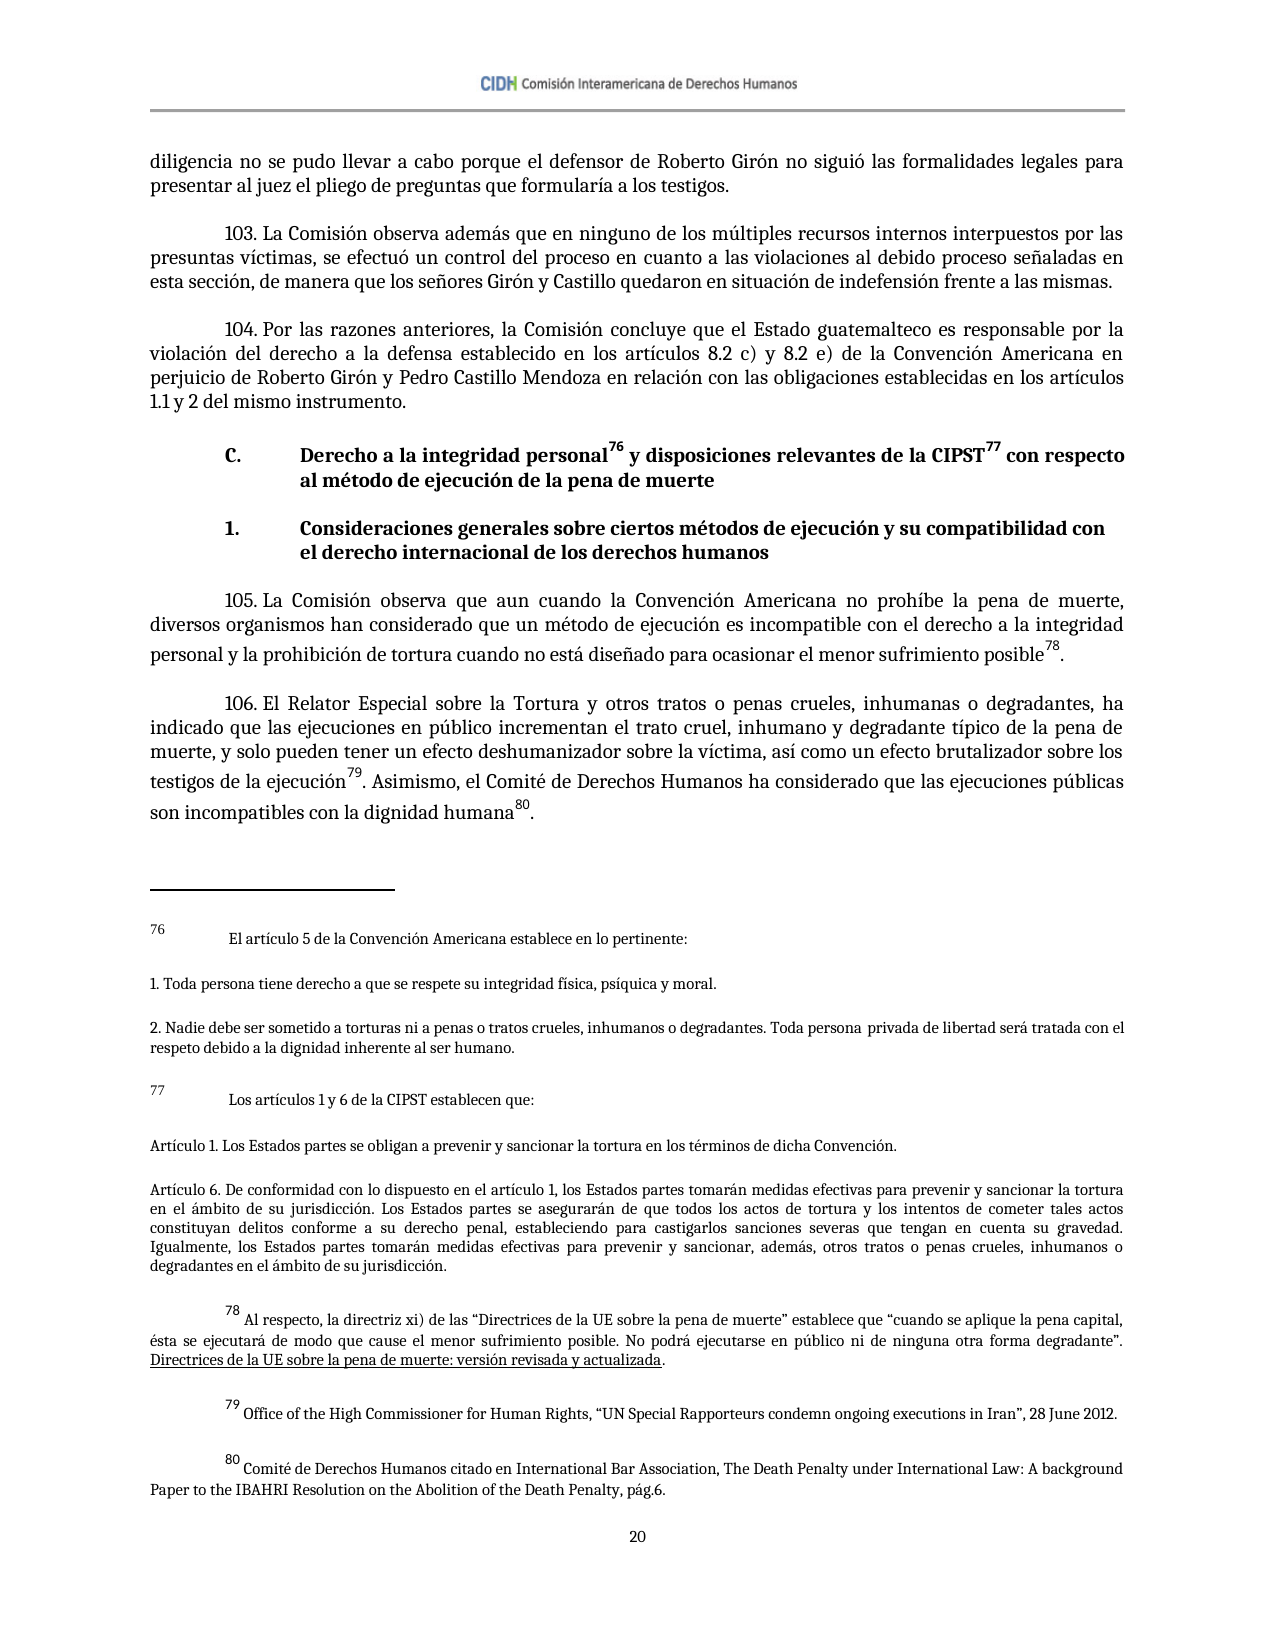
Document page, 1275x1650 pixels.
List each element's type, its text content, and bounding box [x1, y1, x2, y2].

list La Comisión observa además que en ninguno de los múltiples recursos internos interpuestos por las presuntas víctimas, se efectuó un control del proceso en cuanto a las violaciones al debido proceso señaladas en esta sección, de manera que los señores Girón y Castillo quedaron en situación de indefensión frente a las mismas. [150, 222, 1125, 294]
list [150, 150, 1125, 198]
list Por las razones anteriores, la Comisión concluye que el Estado guatemalteco es responsable por la violación del derecho a la defensa establecido en los artículos 8.2 c) y 8.2 e) de la Convención Americana en perjuicio de Roberto Girón y Pedro Castillo Mendoza en relación con las obligaciones establecidas en los artículos 1.1 y 2 del mismo instrumento. [150, 318, 1125, 413]
list La Comisión observa que aun cuando la Convención Americana no prohíbe la pena de muerte, diversos organismos han considerado que un método de ejecución es incompatible con el derecho a la integridad personal y la prohibición de tortura cuando no está diseñado para ocasionar el menor sufrimiento posible. [150, 589, 1125, 668]
subtitle Derecho a la integridad personal y disposiciones relevantes de la CIPST con respecto al método de ejecución de la pena de muerte [225, 437, 1125, 493]
list Consideraciones generales sobre ciertos métodos de ejecución y su compatibilidad con el derecho internacional de los derechos humanos [225, 517, 1125, 565]
list El Relator Especial sobre la Tortura y otros tratos o penas crueles, inhumanas o degradantes, ha indicado que las ejecuciones en público incrementan el trato cruel, inhumano y degradante típico de la pena de muerte, y solo pueden tener un efecto deshumanizador sobre la víctima, así como un efecto brutalizador sobre los testigos de la ejecución. Asimismo, el Comité de Derechos Humanos ha considerado que las ejecuciones públicas son incompatibles con la dignidad humana. [150, 692, 1125, 826]
picture [475, 75, 800, 93]
